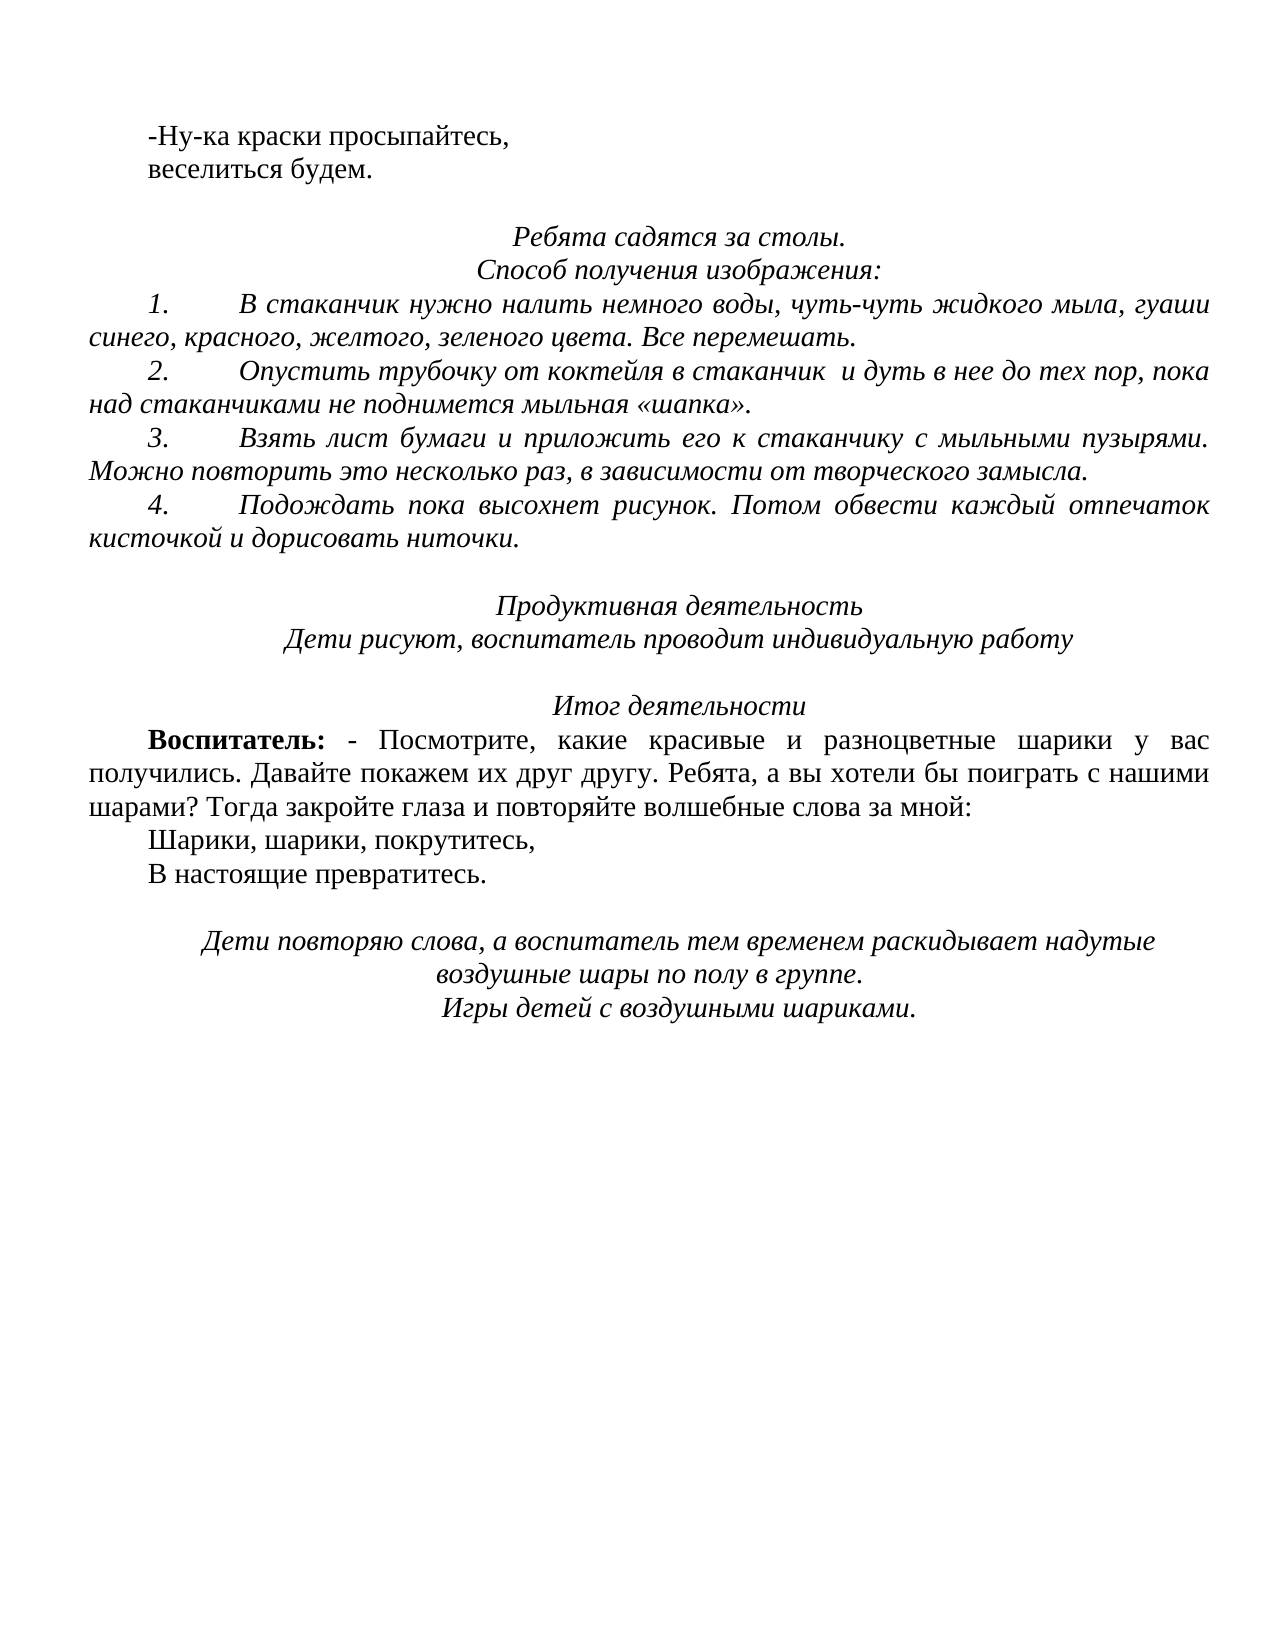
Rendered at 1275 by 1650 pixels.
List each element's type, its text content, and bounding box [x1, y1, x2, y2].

list Подождать пока высохнет рисунок. Потом обвести каждый отпечаток кисточкой и дорисовать ниточки. [89, 487, 1211, 554]
text Продуктивная деятельность [89, 588, 1211, 621]
text Итог деятельности [89, 688, 1211, 722]
text Способ получения изображения: [89, 252, 1211, 286]
text В настоящие превратитесь. [89, 856, 1211, 889]
list В стаканчик нужно налить немного воды, чуть-чуть жидкого мыла, гуаши синего, красного, желтого, зеленого цвета. Все перемешать. [89, 286, 1211, 353]
text веселиться будем. [89, 152, 1211, 185]
text Ребята садятся за столы. [89, 219, 1211, 252]
text Дети рисуют, воспитатель проводит индивидуальную работу [89, 621, 1211, 655]
list Опустить трубочку от коктейля в стаканчик и дуть в нее до тех пор, пока над стаканчиками не поднимется мыльная «шапка». [89, 353, 1211, 420]
text Игры детей с воздушными шариками. [89, 990, 1211, 1024]
text -Ну-ка краски просыпайтесь, [89, 118, 1211, 152]
list Взять лист бумаги и приложить его к стаканчику с мыльными пузырями. Можно повторить это несколько раз, в зависимости от творческого замысла. [89, 420, 1211, 487]
text Шарики, шарики, покрутитесь, [89, 822, 1211, 856]
text Дети повторяю слова, а воспитатель тем временем раскидывает надутые воздушные шары по полу в группе. [89, 923, 1211, 990]
text Воспитатель: - Посмотрите, какие красивые и разноцветные шарики у вас получились. Давайте покажем их друг другу. Ребята, а вы хотели бы поиграть с нашими шарами? Тогда закройте глаза и повторяйте волшебные слова за мной: [89, 722, 1211, 822]
